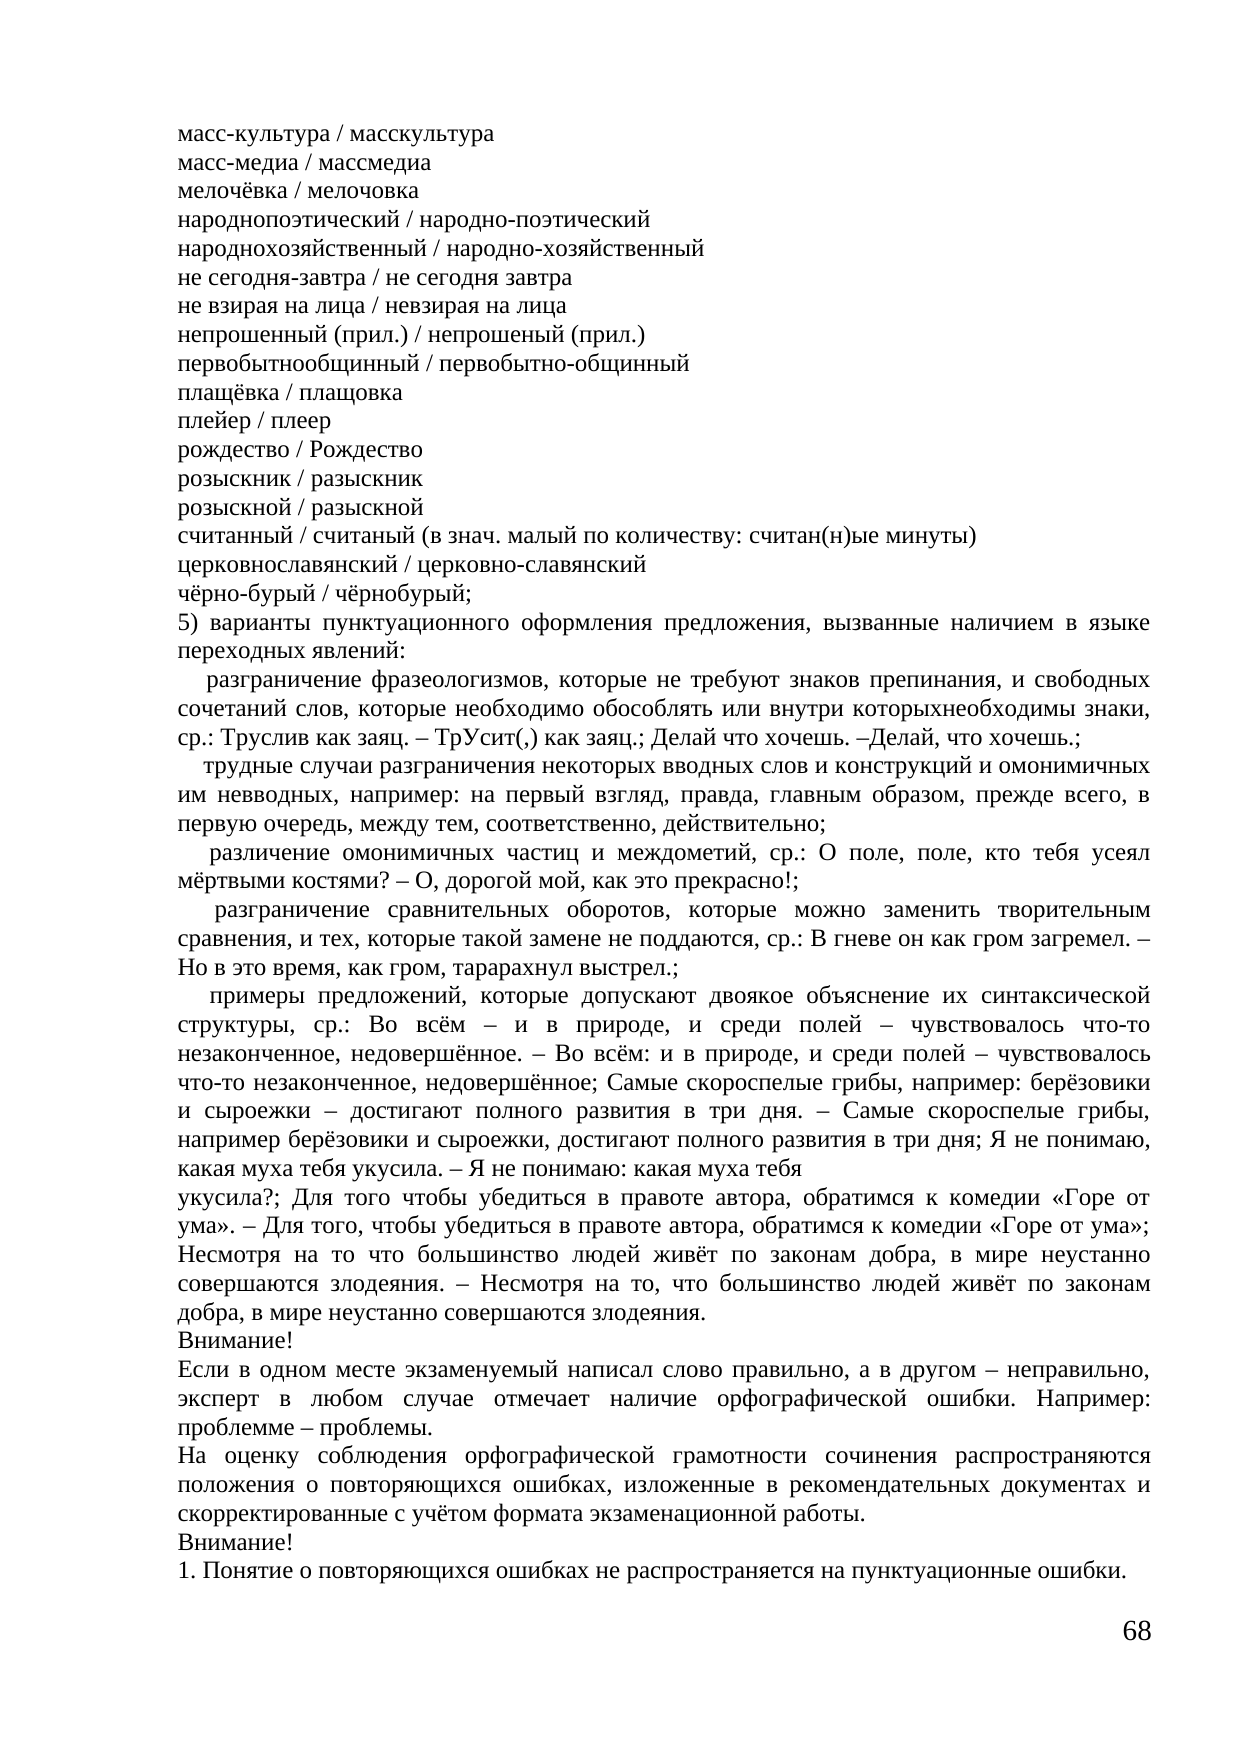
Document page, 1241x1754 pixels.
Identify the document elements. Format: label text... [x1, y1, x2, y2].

text 1. Понятие о повторяющихся ошибках не распространяется на пунктуационные ошибки. [177, 1556, 1152, 1584]
text не сегодня-завтра / не сегодня завтра [177, 262, 1152, 291]
text народнопоэтический / народно-поэтический [177, 204, 1152, 233]
text розыскник / разыскник [177, 463, 1152, 492]
text плащёвка / плащовка [177, 377, 1152, 406]
text  примеры предложений, которые допускают двоякое объяснение их синтаксической структуры, ср.: Во всём – и в природе, и среди полей – чувствовалось что-то незаконченное, недовершённое. – Во всём: и в природе, и среди полей – чувствовалось что-то незаконченное, недовершённое; Самые скороспелые грибы, например: берёзовики и сыроежки – достигают полного развития в три дня. – Самые скороспелые грибы, например берёзовики и сыроежки, достигают полного развития в три дня; Я не понимаю, какая муха тебя укусила. – Я не понимаю: какая муха тебя [177, 981, 1152, 1182]
text народнохозяйственный / народно-хозяйственный [177, 233, 1152, 262]
text не взирая на лица / невзирая на лица [177, 291, 1152, 319]
text Внимание! [177, 1326, 1152, 1354]
text Если в одном месте экзаменуемый написал слово правильно, а в другом – неправильно, эксперт в любом случае отмечает наличие орфографической ошибки. Например: проблемме – проблемы. [177, 1354, 1152, 1441]
text  разграничение фразеологизмов, которые не требуют знаков препинания, и свободных сочетаний слов, которые необходимо обособлять или внутри которыхнеобходимы знаки, ср.: Труслив как заяц. – ТрУсит(,) как заяц.; Делай что хочешь. –Делай, что хочешь.; [177, 664, 1152, 751]
text рождество / Рождество [177, 434, 1152, 463]
text первобытнообщинный / первобытно-общинный [177, 348, 1152, 377]
text церковнославянский / церковно-славянский [177, 549, 1152, 578]
text  различение омонимичных частиц и междометий, ср.: О поле, поле, кто тебя усеял мёртвыми костями? – О, дорогой мой, как это прекрасно!; [177, 837, 1152, 894]
text масс-медиа / массмедиа [177, 147, 1152, 176]
text считанный / считаный (в знач. малый по количеству: считан(н)ые минуты) [177, 521, 1152, 549]
text чёрно-бурый / чёрнобурый; [177, 578, 1152, 607]
text мелочёвка / мелочовка [177, 176, 1152, 204]
text 5) варианты пунктуационного оформления предложения, вызванные наличием в языке переходных явлений: [177, 607, 1152, 664]
text плейер / плеер [177, 406, 1152, 434]
text укусила?; Для того чтобы убедиться в правоте автора, обратимся к комедии «Горе от ума». – Для того, чтобы убедиться в правоте автора, обратимся к комедии «Горе от ума»; Несмотря на то что большинство людей живёт по законам добра, в мире неустанно совершаются злодеяния. – Несмотря на то, что большинство людей живёт по законам добра, в мире неустанно совершаются злодеяния. [177, 1182, 1152, 1326]
text  трудные случаи разграничения некоторых вводных слов и конструкций и омонимичных им невводных, например: на первый взгляд, правда, главным образом, прежде всего, в первую очередь, между тем, соответственно, действительно; [177, 751, 1152, 837]
text непрошенный (прил.) / непрошеный (прил.) [177, 319, 1152, 348]
text На оценку соблюдения орфографической грамотности сочинения распространяются положения о повторяющихся ошибках, изложенные в рекомендательных документах и скорректированные с учётом формата экзаменационной работы. [177, 1441, 1152, 1527]
text  разграничение сравнительных оборотов, которые можно заменить творительным сравнения, и тех, которые такой замене не поддаются, ср.: В гневе он как гром загремел. – Но в это время, как гром, тарарахнул выстрел.; [177, 894, 1152, 981]
text Внимание! [177, 1527, 1152, 1556]
text масс-культура / масскультура [177, 118, 1152, 147]
text розыскной / разыскной [177, 492, 1152, 521]
